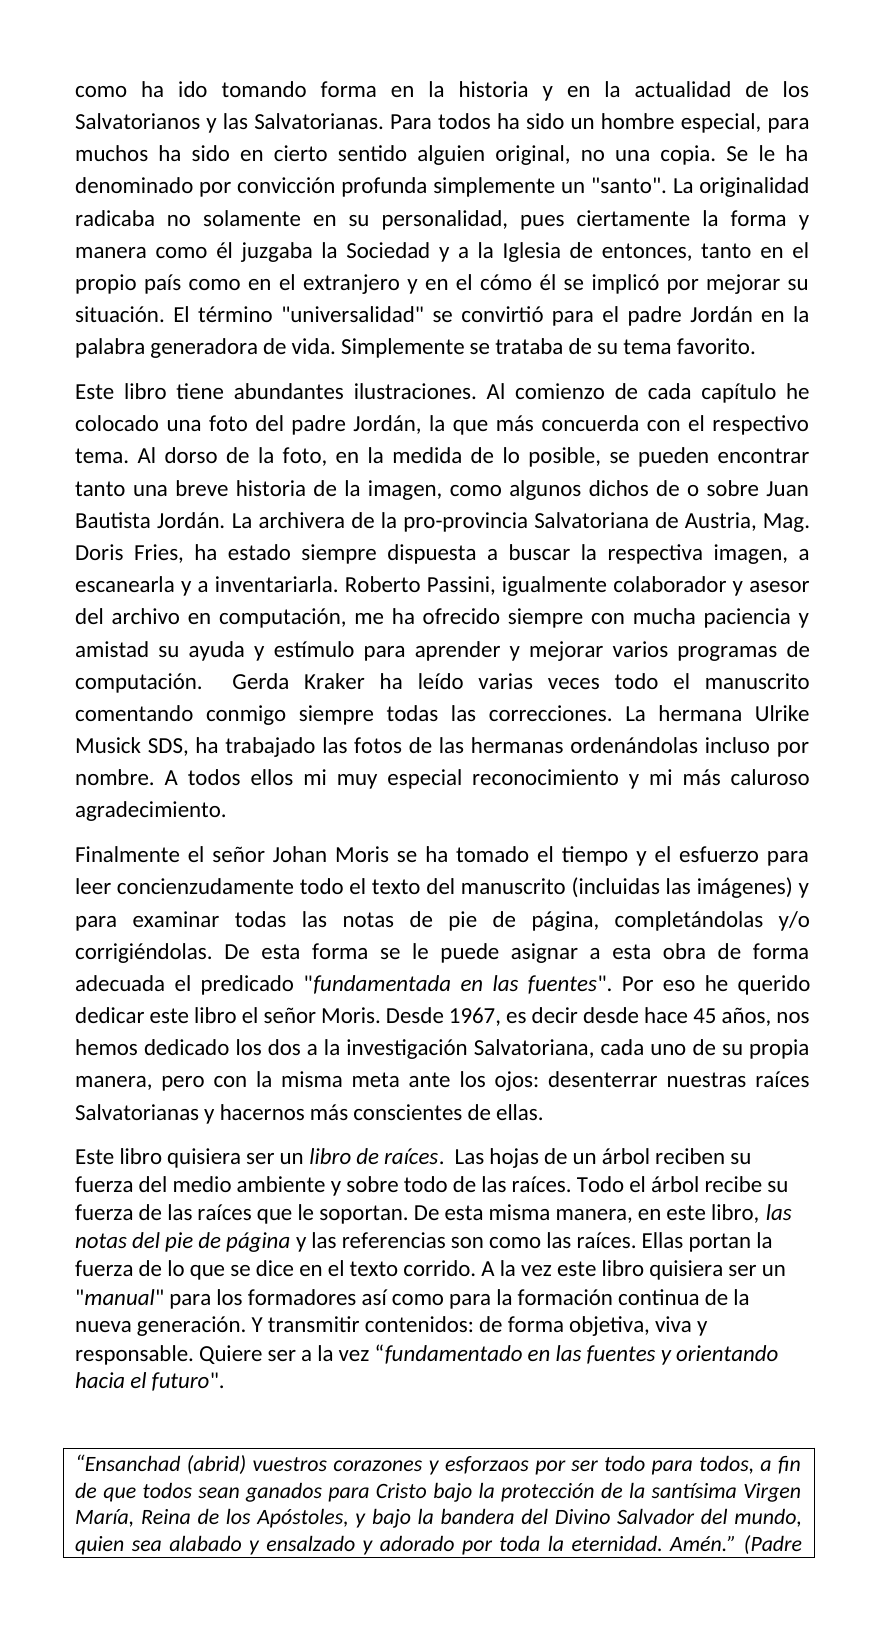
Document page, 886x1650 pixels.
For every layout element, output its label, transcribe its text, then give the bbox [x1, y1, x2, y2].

text Este libro tiene abundantes ilustraciones. Al comienzo de cada capítulo he colocado una foto del padre Jordán, la que más concuerda con el respectivo tema. Al dorso de la foto, en la medida de lo posible, se pueden encontrar tanto una breve historia de la imagen, como algunos dichos de o sobre Juan Bautista Jordán. La archivera de la pro-provincia Salvatoriana de Austria, Mag. Doris Fries, ha estado siempre dispuesta a buscar la respectiva imagen, a escanearla y a inventariarla. Roberto Passini, igualmente colaborador y asesor del archivo en computación, me ha ofrecido siempre con mucha paciencia y amistad su ayuda y estímulo para aprender y mejorar varios programas de computación. Gerda Kraker ha leído varias veces todo el manuscrito comentando conmigo siempre todas las correcciones. La hermana Ulrike Musick SDS, ha trabajado las fotos de las hermanas ordenándolas incluso por nombre. A todos ellos mi muy especial reconocimiento y mi más caluroso agradecimiento. [75, 377, 811, 824]
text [75, 75, 811, 361]
text Este libro quisiera ser un libro de raíces. Las hojas de un árbol reciben su fuerza del medio ambiente y sobre todo de las raíces. Todo el árbol recibe su fuerza de las raíces que le soportan. De esta misma manera, en este libro, las notas del pie de página y las referencias son como las raíces. Ellas portan la fuerza de lo que se dice en el texto corrido. A la vez este libro quisiera ser un "manual" para los formadores así como para la formación continua de la nueva generación. Y transmitir contenidos: de forma objetiva, viva y responsable. Quiere ser a la vez “fundamentado en las fuentes y orientando hacia el futuro". [75, 1142, 811, 1395]
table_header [64, 1449, 814, 1557]
text Finalmente el señor Johan Moris se ha tomado el tiempo y el esfuerzo para leer concienzudamente todo el texto del manuscrito (incluidas las imágenes) y para examinar todas las notas de pie de página, completándolas y/o corrigiéndolas. De esta forma se le puede asignar a esta obra de forma adecuada el predicado "fundamentada en las fuentes". Por eso he querido dedicar este libro el señor Moris. Desde 1967, es decir desde hace 45 años, nos hemos dedicado los dos a la investigación Salvatoriana, cada uno de su propia manera, pero con la misma meta ante los ojos: desenterrar nuestras raíces Salvatorianas y hacernos más conscientes de ellas. [75, 840, 811, 1126]
